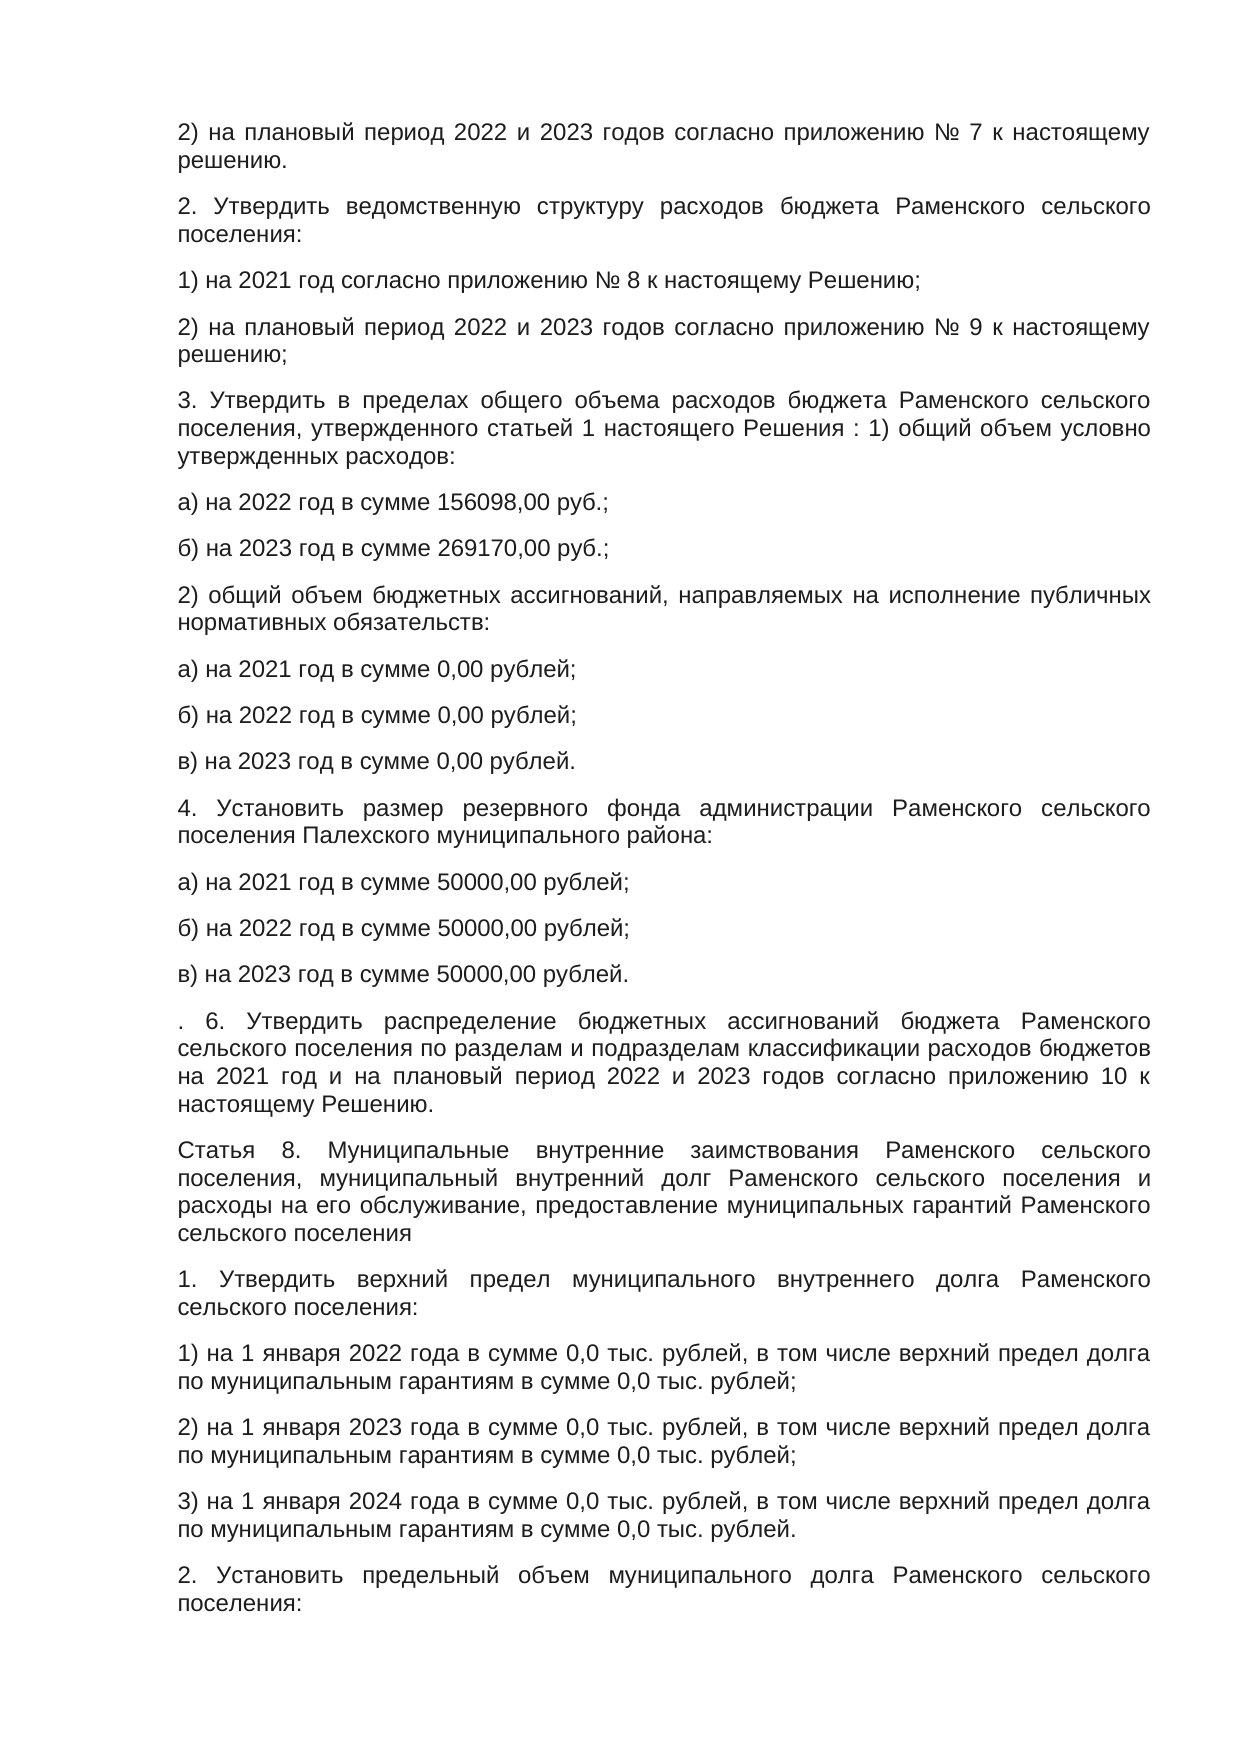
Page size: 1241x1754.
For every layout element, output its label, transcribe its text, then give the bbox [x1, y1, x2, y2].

text 2) на плановый период 2022 и 2023 годов согласно приложению № 9 к настоящему решению; [177, 312, 1152, 368]
text в) на 2023 год в сумме 0,00 рублей. [177, 747, 1152, 775]
text 1) на 1 января 2022 года в сумме 0,0 тыс. рублей, в том числе верхний предел долга по муниципальным гарантиям в сумме 0,0 тыс. рублей; [177, 1339, 1152, 1394]
text б) на 2022 год в сумме 0,00 рублей; [177, 701, 1152, 728]
text 2) на плановый период 2022 и 2023 годов согласно приложению № 7 к настоящему решению. [177, 118, 1152, 173]
text а) на 2022 год в сумме 156098,00 руб.; [177, 488, 1152, 516]
text Статья 8. Муниципальные внутренние заимствования Раменского сельского поселения, муниципальный внутренний долг Раменского сельского поселения и расходы на его обслуживание, предоставление муниципальных гарантий Раменского сельского поселения [177, 1136, 1152, 1246]
text 1. Утвердить верхний предел муниципального внутреннего долга Раменского сельского поселения: [177, 1265, 1152, 1320]
text 2. Установить предельный объем муниципального долга Раменского сельского поселения: [177, 1561, 1152, 1616]
text а) на 2021 год в сумме 50000,00 рублей; [177, 868, 1152, 895]
text 1) на 2021 год согласно приложению № 8 к настоящему Решению; [177, 266, 1152, 294]
text б) на 2023 год в сумме 269170,00 руб.; [177, 534, 1152, 562]
text б) на 2022 год в сумме 50000,00 рублей; [177, 914, 1152, 942]
text в) на 2023 год в сумме 50000,00 рублей. [177, 960, 1152, 988]
text . 6. Утвердить распределение бюджетных ассигнований бюджета Раменского сельского поселения по разделам и подразделам классификации расходов бюджетов на 2021 год и на плановый период 2022 и 2023 годов согласно приложению 10 к настоящему Решению. [177, 1007, 1152, 1117]
text 2) общий объем бюджетных ассигнований, направляемых на исполнение публичных нормативных обязательств: [177, 581, 1152, 636]
text 3. Утвердить в пределах общего объема расходов бюджета Раменского сельского поселения, утвержденного статьей 1 настоящего Решения : 1) общий объем условно утвержденных расходов: [177, 386, 1152, 469]
text 2) на 1 января 2023 года в сумме 0,0 тыс. рублей, в том числе верхний предел долга по муниципальным гарантиям в сумме 0,0 тыс. рублей; [177, 1413, 1152, 1468]
text 2. Утвердить ведомственную структуру расходов бюджета Раменского сельского поселения: [177, 192, 1152, 247]
text 4. Установить размер резервного фонда администрации Раменского сельского поселения Палехского муниципального района: [177, 794, 1152, 849]
text а) на 2021 год в сумме 0,00 рублей; [177, 654, 1152, 682]
text 3) на 1 января 2024 года в сумме 0,0 тыс. рублей, в том числе верхний предел долга по муниципальным гарантиям в сумме 0,0 тыс. рублей. [177, 1487, 1152, 1542]
